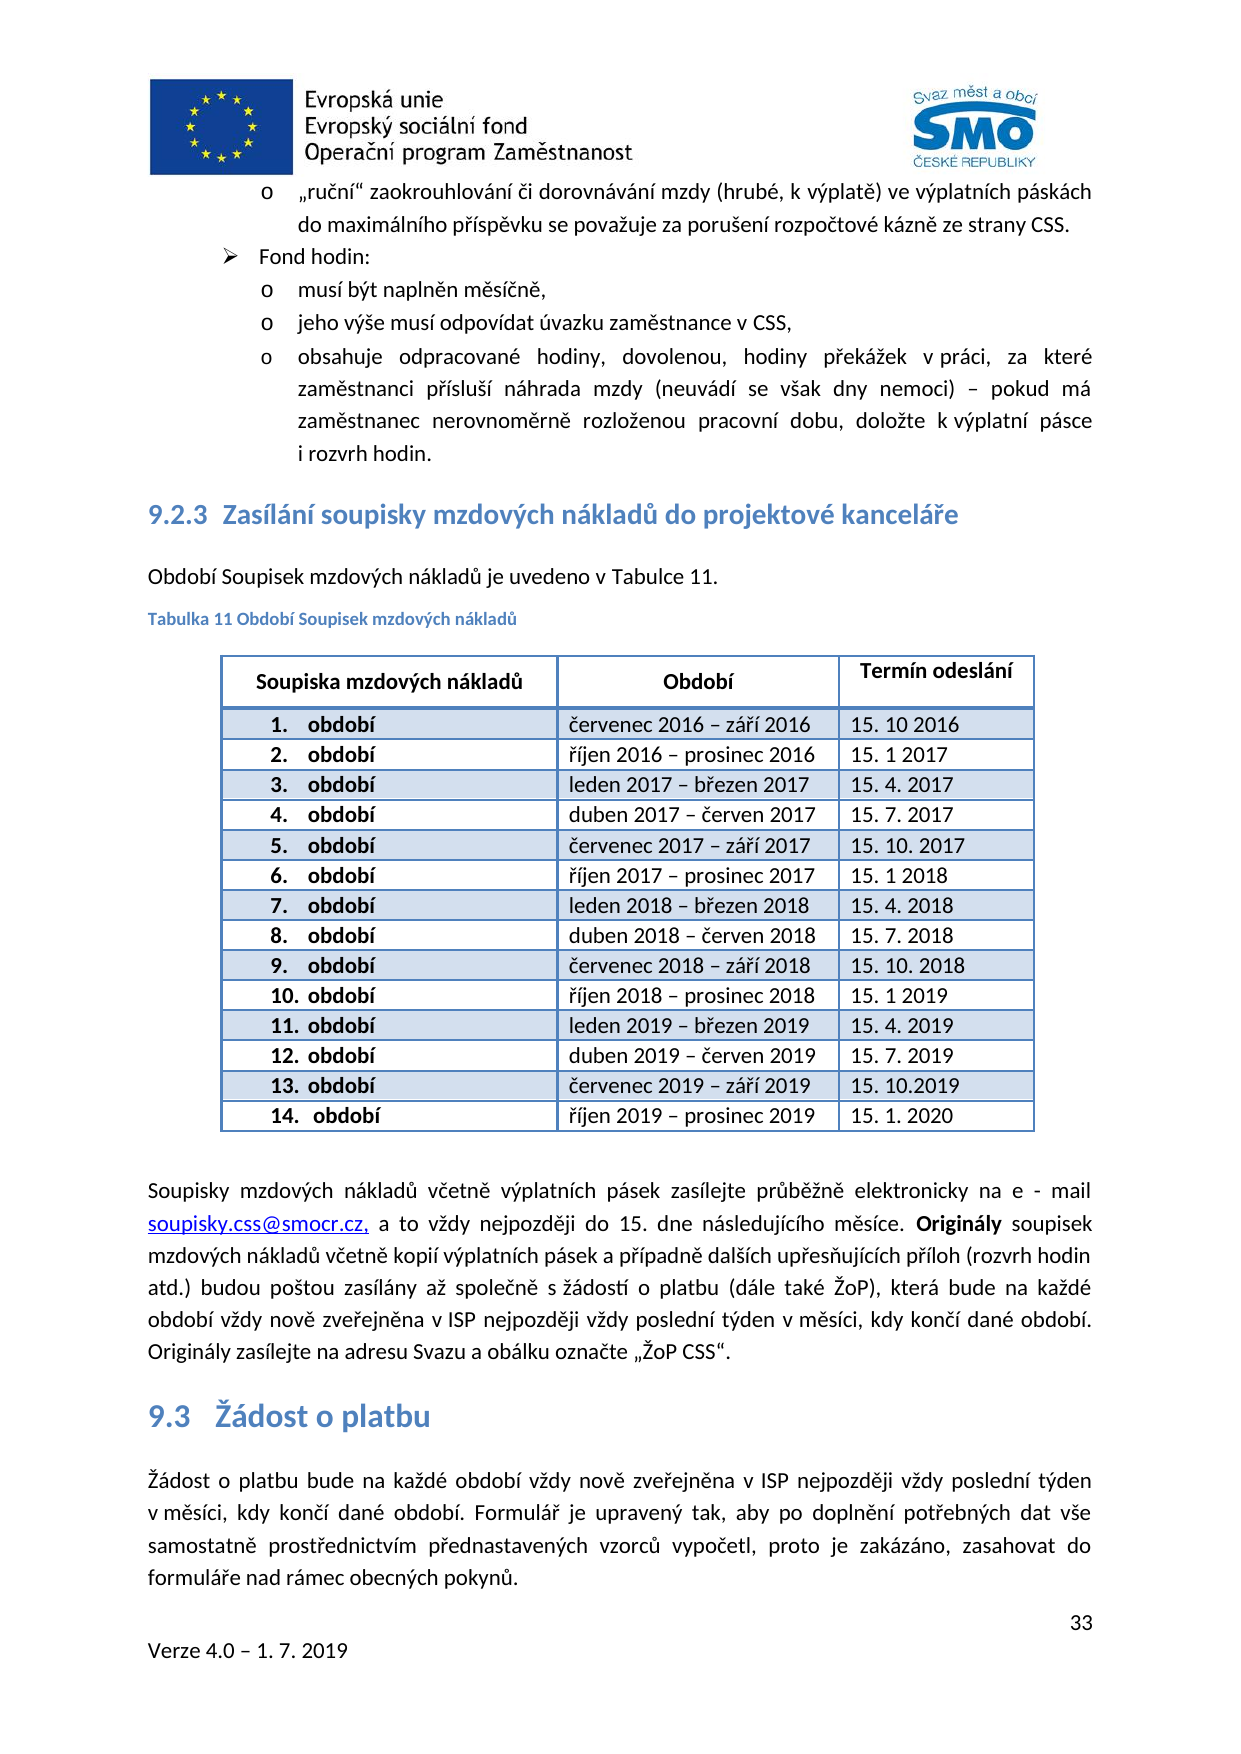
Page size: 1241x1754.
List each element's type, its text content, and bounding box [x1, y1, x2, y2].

text Období Soupisek mzdových nákladů je uvedeno v Tabulce 11. [148, 562, 1093, 590]
table_cell 15. 1. 2020 [840, 1102, 1033, 1130]
list musí být naplněn měsíčně, [260, 275, 1093, 304]
table_cell duben 2018 – červen 2018 [559, 921, 838, 949]
table_cell období [223, 891, 556, 919]
table_cell červenec 2019 – září 2019 [559, 1072, 838, 1099]
table_cell duben 2017 – červen 2017 [559, 801, 838, 829]
text Žádost o platbu bude na každé období vždy nově zveřejněna v ISP nejpozději vždy poslední týden v měsíci, kdy končí dané období. Formulář je upravený tak, aby po doplnění potřebných dat vše samostatně prostřednictvím přednastavených vzorců vypočetl, proto je zakázáno, zasahovat do formuláře nad rámec obecných pokynů. [148, 1466, 1093, 1591]
table_cell 15. 10. 2017 [840, 831, 1033, 859]
table_header Termín odeslání [840, 657, 1033, 706]
table_cell 15. 7. 2019 [840, 1041, 1033, 1069]
table_cell 15. 7. 2018 [840, 921, 1033, 949]
table_cell období [223, 710, 556, 738]
table_cell období [223, 861, 556, 889]
table_cell říjen 2016 – prosinec 2016 [559, 740, 838, 768]
table_cell období [223, 1041, 556, 1069]
table_cell 15. 7. 2017 [840, 801, 1033, 829]
table_cell období [223, 771, 556, 798]
table_cell červenec 2016 – září 2016 [559, 710, 838, 738]
table_cell říjen 2019 – prosinec 2019 [559, 1102, 838, 1130]
table_cell 15. 10. 2018 [840, 951, 1033, 979]
table_cell období [223, 831, 556, 859]
table_cell duben 2019 – červen 2019 [559, 1041, 838, 1069]
subtitle Zasílání soupisky mzdových nákladů do projektové kanceláře [148, 496, 1093, 532]
table_cell období [223, 1102, 556, 1130]
table_cell 15. 1 2019 [840, 981, 1033, 1009]
text Tabulka 11 Období Soupisek mzdových nákladů [148, 607, 1093, 629]
table_cell období [223, 740, 556, 768]
table_cell leden 2017 – březen 2017 [559, 771, 838, 798]
text Soupisky mzdových nákladů včetně výplatních pásek zasílejte průběžně elektronicky na e - mail soupisky.css@smocr.cz, a to vždy nejpozději do 15. dne následujícího měsíce. Originály soupisek mzdových nákladů včetně kopií výplatních pásek a případně dalších upřesňujících příloh (rozvrh hodin atd.) budou poštou zasílány až společně s žádostí o platbu (dále také ŽoP), která bude na každé období vždy nově zveřejněna v ISP nejpozději vždy poslední týden v měsíci, kdy končí dané období. Originály zasílejte na adresu Svazu a obálku označte „ŽoP CSS“. [148, 1176, 1093, 1365]
table_cell 15. 1 2017 [840, 740, 1033, 768]
list Fond hodin: [221, 242, 1093, 271]
picture [147, 73, 1093, 177]
table_cell červenec 2017 – září 2017 [559, 831, 838, 859]
table_cell leden 2019 – březen 2019 [559, 1011, 838, 1039]
table_cell období [223, 951, 556, 979]
list obsahuje odpracované hodiny, dovolenou, hodiny překážek v práci, za které zaměstnanci přísluší náhrada mzdy (neuvádí se však dny nemoci) – pokud má zaměstnanec nerovnoměrně rozloženou pracovní dobu, doložte k výplatní pásce i rozvrh hodin. [260, 342, 1093, 467]
table_header Soupiska mzdových nákladů [223, 657, 556, 706]
list jeho výše musí odpovídat úvazku zaměstnance v CSS, [260, 308, 1093, 337]
table_cell 15. 10.2019 [840, 1072, 1033, 1099]
table_cell 15. 4. 2018 [840, 891, 1033, 919]
subtitle Žádost o platbu [148, 1394, 1093, 1435]
table_header Období [559, 657, 838, 706]
table_cell období [223, 1072, 556, 1099]
table_cell období [223, 801, 556, 829]
table_cell období [223, 921, 556, 949]
table_cell říjen 2017 – prosinec 2017 [559, 861, 838, 889]
table_cell 15. 10 2016 [840, 710, 1033, 738]
table_cell 15. 1 2018 [840, 861, 1033, 889]
table_cell leden 2018 – březen 2018 [559, 891, 838, 919]
table_cell 15. 4. 2019 [840, 1011, 1033, 1039]
table_cell 15. 4. 2017 [840, 771, 1033, 798]
table_cell období [223, 1011, 556, 1039]
table_cell období [223, 981, 556, 1009]
list „ruční“ zaokrouhlování či dorovnávání mzdy (hrubé, k výplatě) ve výplatních páskách do maximálního příspěvku se považuje za porušení rozpočtové kázně ze strany CSS. [260, 177, 1093, 238]
table_cell říjen 2018 – prosinec 2018 [559, 981, 838, 1009]
table_cell červenec 2018 – září 2018 [559, 951, 838, 979]
